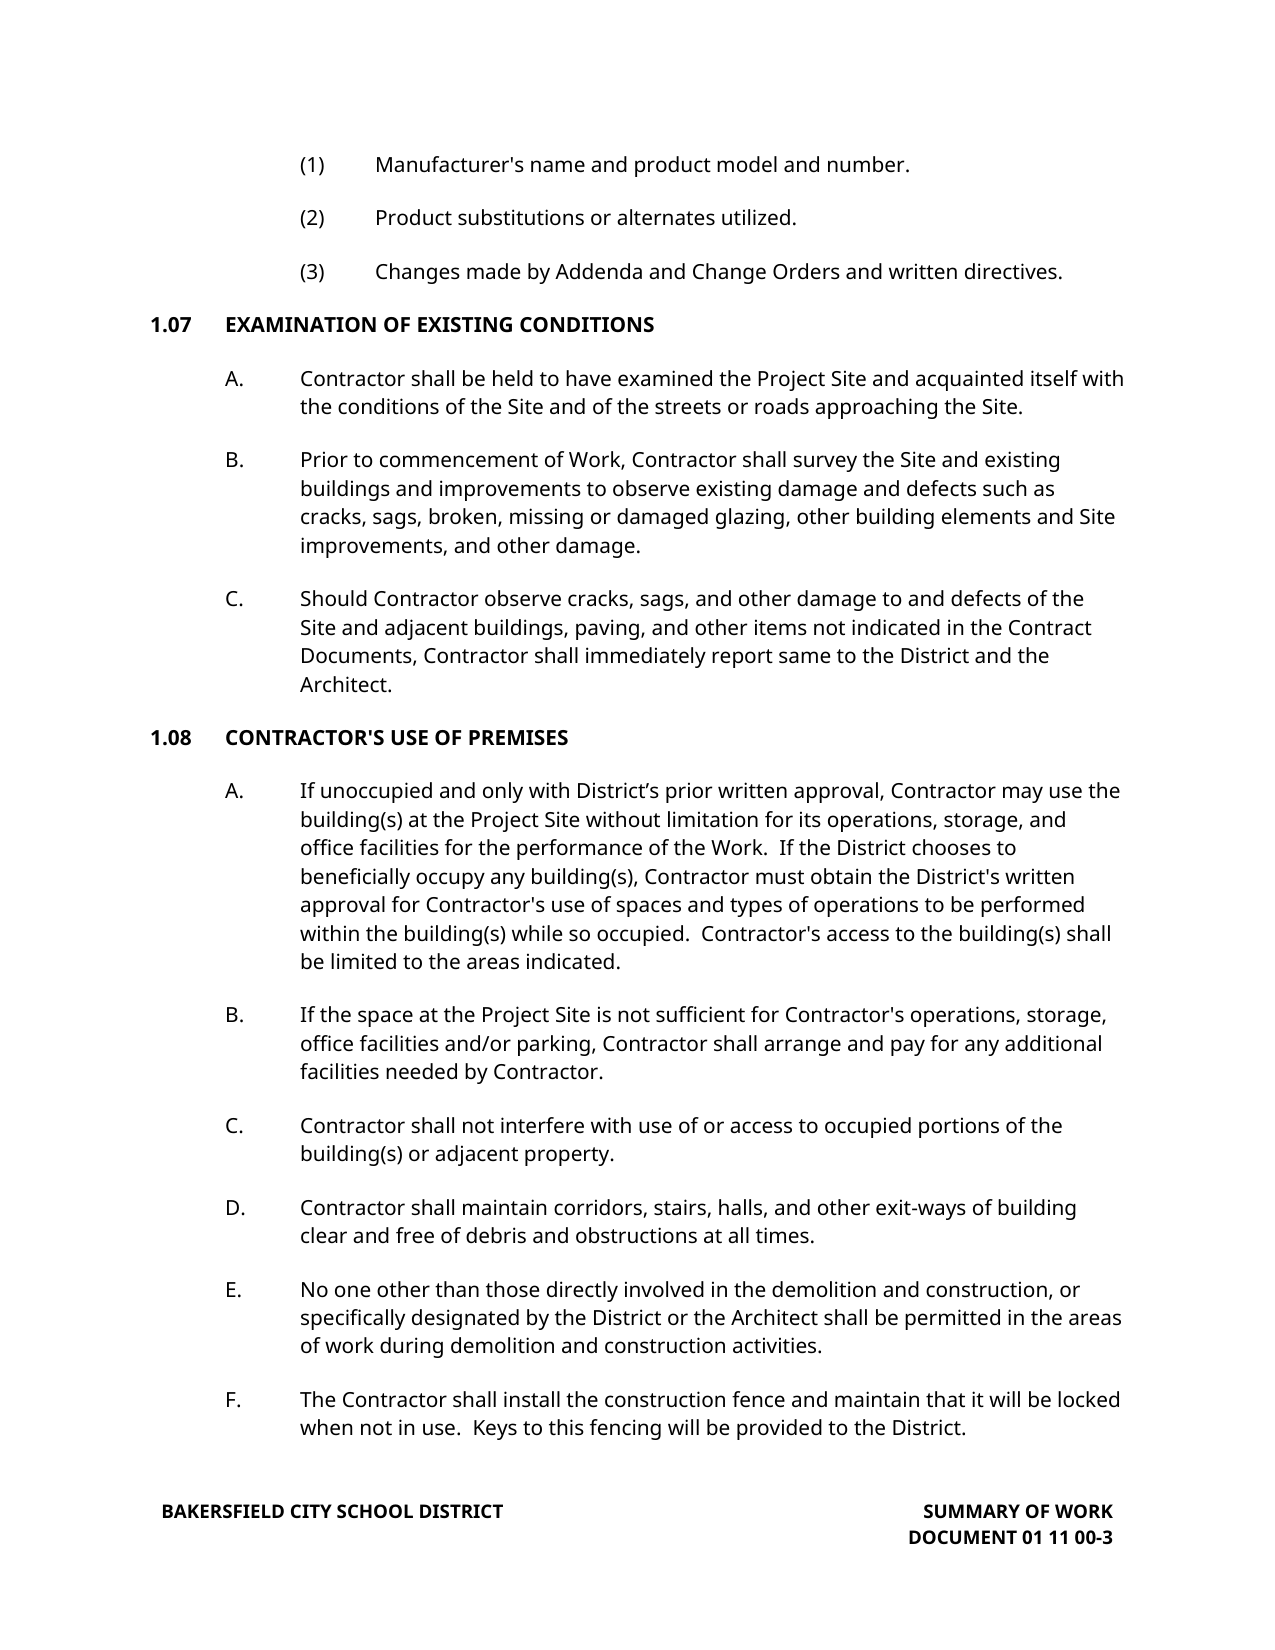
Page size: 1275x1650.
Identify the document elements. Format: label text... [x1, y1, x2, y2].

text Contractor shall be held to have examined the Project Site and acquainted itself with the conditions of the Site and of the streets or roads approaching the Site. [225, 364, 1125, 421]
text Contractor shall not interfere with use of or access to occupied portions of the building(s) or adjacent property. [225, 1111, 1125, 1168]
text EXAMINATION OF EXISTING CONDITIONS [150, 310, 1125, 339]
text The Contractor shall install the construction fence and maintain that it will be locked when not in use. Keys to this fencing will be provided to the District. [225, 1385, 1125, 1442]
text Product substitutions or alternates utilized. [300, 203, 1125, 232]
text Manufacturer's name and product model and number. [300, 150, 1125, 178]
text Prior to commencement of Work, Contractor shall survey the Site and existing buildings and improvements to observe existing damage and defects such as cracks, sags, broken, missing or damaged glazing, other building elements and Site improvements, and other damage. [225, 446, 1125, 559]
text No one other than those directly involved in the demolition and construction, or specifically designated by the District or the Architect shall be permitted in the areas of work during demolition and construction activities. [225, 1275, 1125, 1360]
text If unoccupied and only with District’s prior written approval, Contractor may use the building(s) at the Project Site without limitation for its operations, storage, and office facilities for the performance of the Work. If the District chooses to beneficially occupy any building(s), Contractor must obtain the District's written approval for Contractor's use of spaces and types of operations to be performed within the building(s) while so occupied. Contractor's access to the building(s) shall be limited to the areas indicated. [225, 777, 1125, 976]
text Contractor shall maintain corridors, stairs, halls, and other exit-ways of building clear and free of debris and obstructions at all times. [225, 1193, 1125, 1250]
text Should Contractor observe cracks, sags, and other damage to and defects of the Site and adjacent buildings, paving, and other items not indicated in the Contract Documents, Contractor shall immediately report same to the District and the Architect. [225, 584, 1125, 698]
text If the space at the Project Site is not sufficient for Contractor's operations, storage, office facilities and/or parking, Contractor shall arrange and pay for any additional facilities needed by Contractor. [225, 1001, 1125, 1086]
text Changes made by Addenda and Change Orders and written directives. [300, 257, 1125, 285]
text CONTRACTOR'S USE OF PREMISES [150, 723, 1125, 752]
